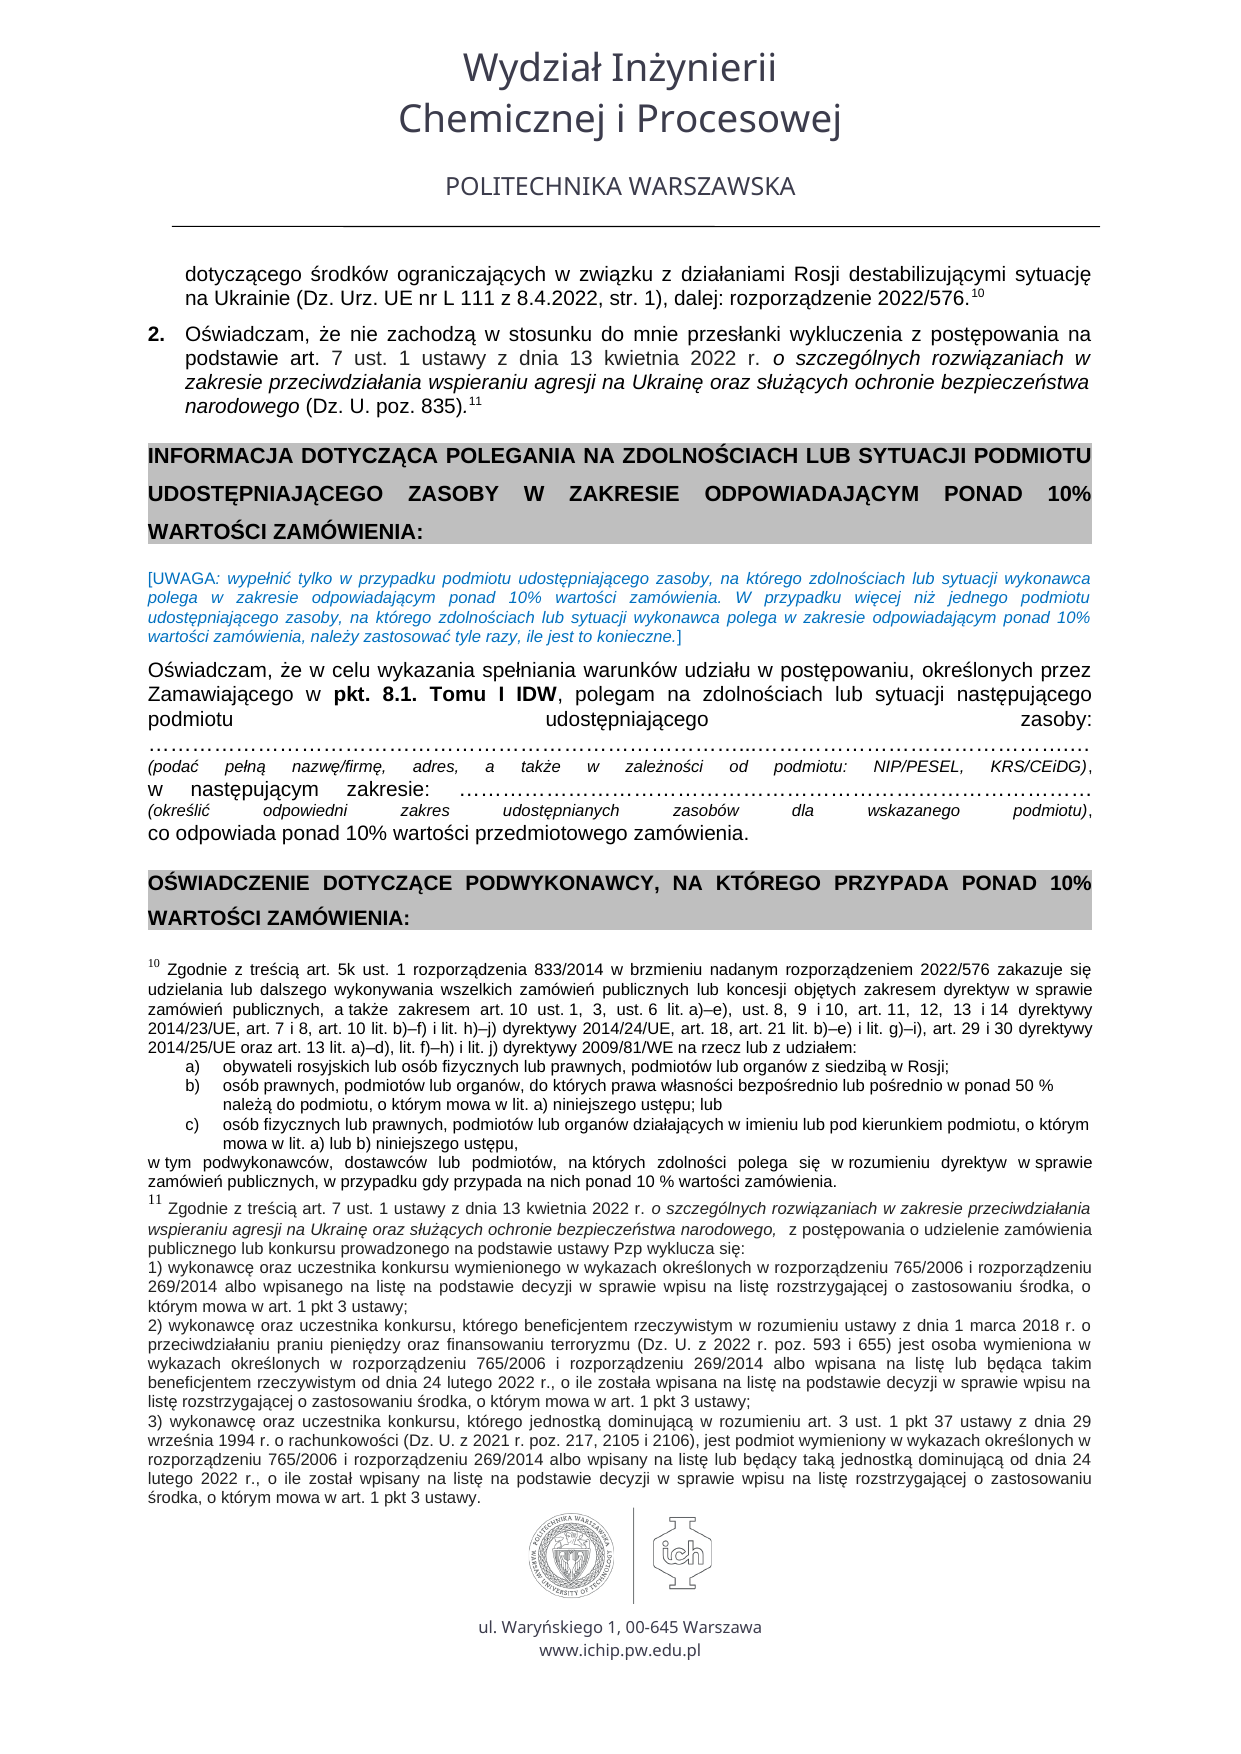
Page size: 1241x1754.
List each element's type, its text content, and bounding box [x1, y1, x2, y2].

text [UWAGA: wypełnić tylko w przypadku podmiotu udostępniającego zasoby, na którego zdolnościach lub sytuacji wykonawca polega w zakresie odpowiadającym ponad 10% wartości zamówienia. W przypadku więcej niż jednego podmiotu udostępniającego zasoby, na którego zdolnościach lub sytuacji wykonawca polega w zakresie odpowiadającym ponad 10% wartości zamówienia, należy zastosować tyle razy, ile jest to konieczne.] [148, 569, 1092, 646]
list Oświadczam, że nie zachodzą w stosunku do mnie przesłanki wykluczenia z postępowania na podstawie art. 7 ust. 1 ustawy z dnia 13 kwietnia 2022 r. o szczególnych rozwiązaniach w zakresie przeciwdziałania wspieraniu agresji na Ukrainę oraz służących ochronie bezpieczeństwa narodowego (Dz. U. poz. 835). [148, 322, 1092, 418]
text OŚWIADCZENIE DOTYCZĄCE PODWYKONAWCY, NA KTÓREGO PRZYPADA PONAD 10% WARTOŚCI ZAMÓWIENIA: [148, 870, 1092, 930]
text Oświadczam, że w celu wykazania spełniania warunków udziału w postępowaniu, określonych przez Zamawiającego w pkt. 8.1. Tomu I IDW, polegam na zdolnościach lub sytuacji następującego podmiotu udostępniającego zasoby: ………………………………………………………………………...…………………………………….… (podać pełną nazwę/firmę, adres, a także w zależności od podmiotu: NIP/PESEL, KRS/CEiDG), w następującym zakresie: …………………………………………………………………………… (określić odpowiedni zakres udostępnianych zasobów dla wskazanego podmiotu), co odpowiada ponad 10% wartości przedmiotowego zamówienia. [148, 658, 1092, 845]
text INFORMACJA DOTYCZĄCA POLEGANIA NA ZDOLNOŚCIACH LUB SYTUACJI PODMIOTU UDOSTĘPNIAJĄCEGO ZASOBY W ZAKRESIE ODPOWIADAJĄCYM PONAD 10% WARTOŚCI ZAMÓWIENIA: [148, 443, 1092, 544]
picture [528, 1507, 712, 1604]
